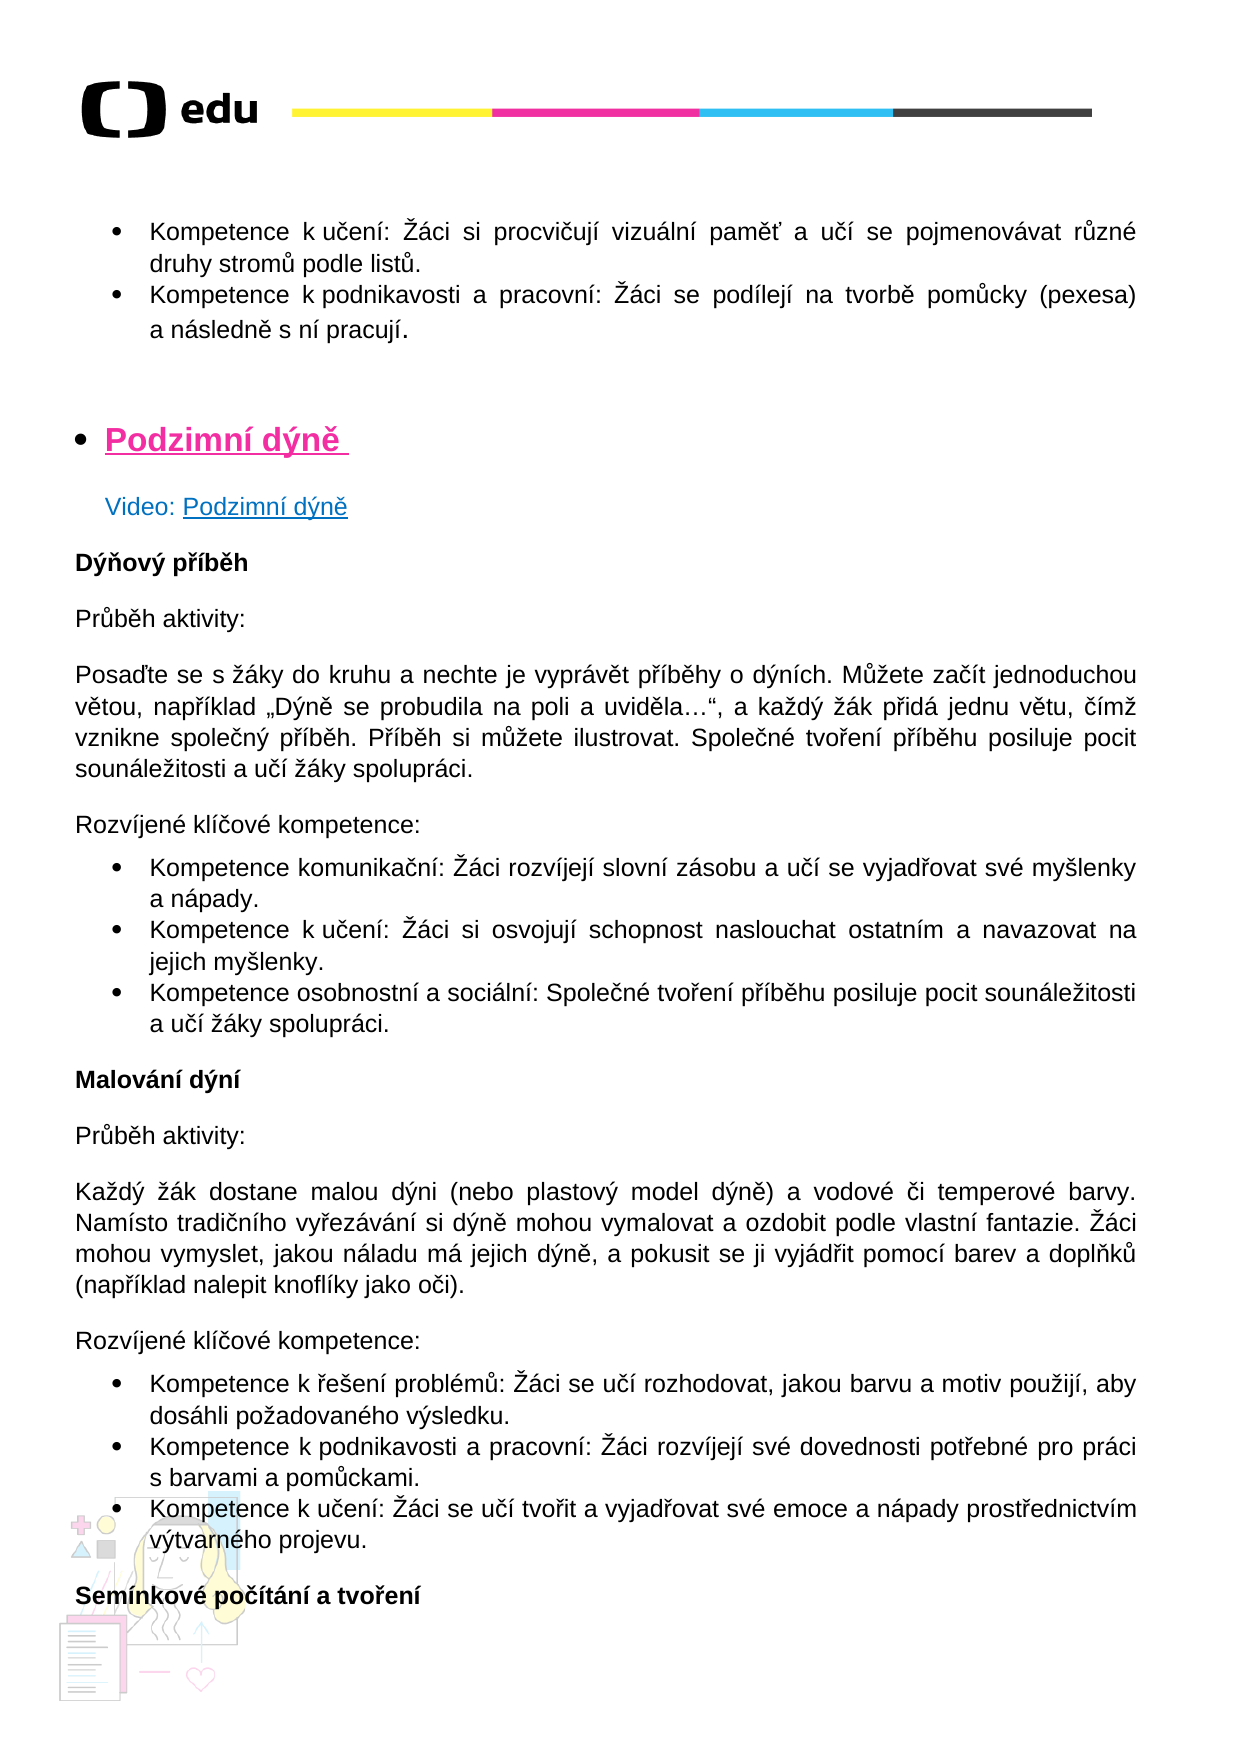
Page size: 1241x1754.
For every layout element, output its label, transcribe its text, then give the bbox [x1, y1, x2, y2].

list Malování dýní [75, 1065, 1138, 1093]
list Průběh aktivity: [75, 1121, 1138, 1149]
list Kompetence k učení: Žáci si procvičují vizuální paměť a učí se pojmenovávat různé druhy stromů podle listů. [112, 217, 1138, 277]
list Průběh aktivity: [75, 604, 1138, 633]
list Rozvíjené klíčové kompetence: [75, 1326, 1138, 1355]
picture [75, 73, 1100, 190]
list Semínkové počítání a tvoření [75, 1581, 1138, 1610]
list Kompetence k učení: Žáci si osvojují schopnost naslouchat ostatním a navazovat na jejich myšlenky. [112, 915, 1138, 975]
picture [58, 1491, 246, 1701]
list Kompetence k řešení problémů: Žáci se učí rozhodovat, jakou barvu a motiv použijí, aby dosáhli požadovaného výsledku. [112, 1369, 1138, 1429]
list Kompetence k podnikavosti a pracovní: Žáci rozvíjejí své dovednosti potřebné pro práci s barvami a pomůckami. [112, 1432, 1138, 1492]
list Kompetence komunikační: Žáci rozvíjejí slovní zásobu a učí se vyjadřovat své myšlenky a nápady. [112, 853, 1138, 913]
list Kompetence osobnostní a sociální: Společné tvoření příběhu posiluje pocit sounáležitosti a učí žáky spolupráci. [112, 977, 1138, 1037]
text Podzimní dýně [75, 420, 1152, 458]
list Každý žák dostane malou dýni (nebo plastový model dýně) a vodové či temperové barvy. Namísto tradičního vyřezávání si dýně mohou vymalovat a ozdobit podle vlastní fantazie. Žáci mohou vymyslet, jakou náladu má jejich dýně, a pokusit se ji vyjádřit pomocí barev a doplňků (například nalepit knoflíky jako oči). [75, 1177, 1138, 1299]
list Video: Podzimní dýně [104, 492, 1051, 521]
list Rozvíjené klíčové kompetence: [75, 809, 1138, 838]
list Kompetence k učení: Žáci se učí tvořit a vyjadřovat své emoce a nápady prostřednictvím výtvarného projevu. [112, 1494, 1138, 1554]
list Dýňový příběh [75, 548, 1138, 577]
list Posaďte se s žáky do kruhu a nechte je vyprávět příběhy o dýních. Můžete začít jednoduchou větou, například „Dýně se probudila na poli a uviděla…“, a každý žák přidá jednu větu, čímž vznikne společný příběh. Příběh si můžete ilustrovat. Společné tvoření příběhu posiluje pocit sounáležitosti a učí žáky spolupráci. [75, 660, 1138, 782]
list Kompetence k podnikavosti a pracovní: Žáci se podílejí na tvorbě pomůcky (pexesa) a následně s ní pracují. [112, 279, 1138, 344]
